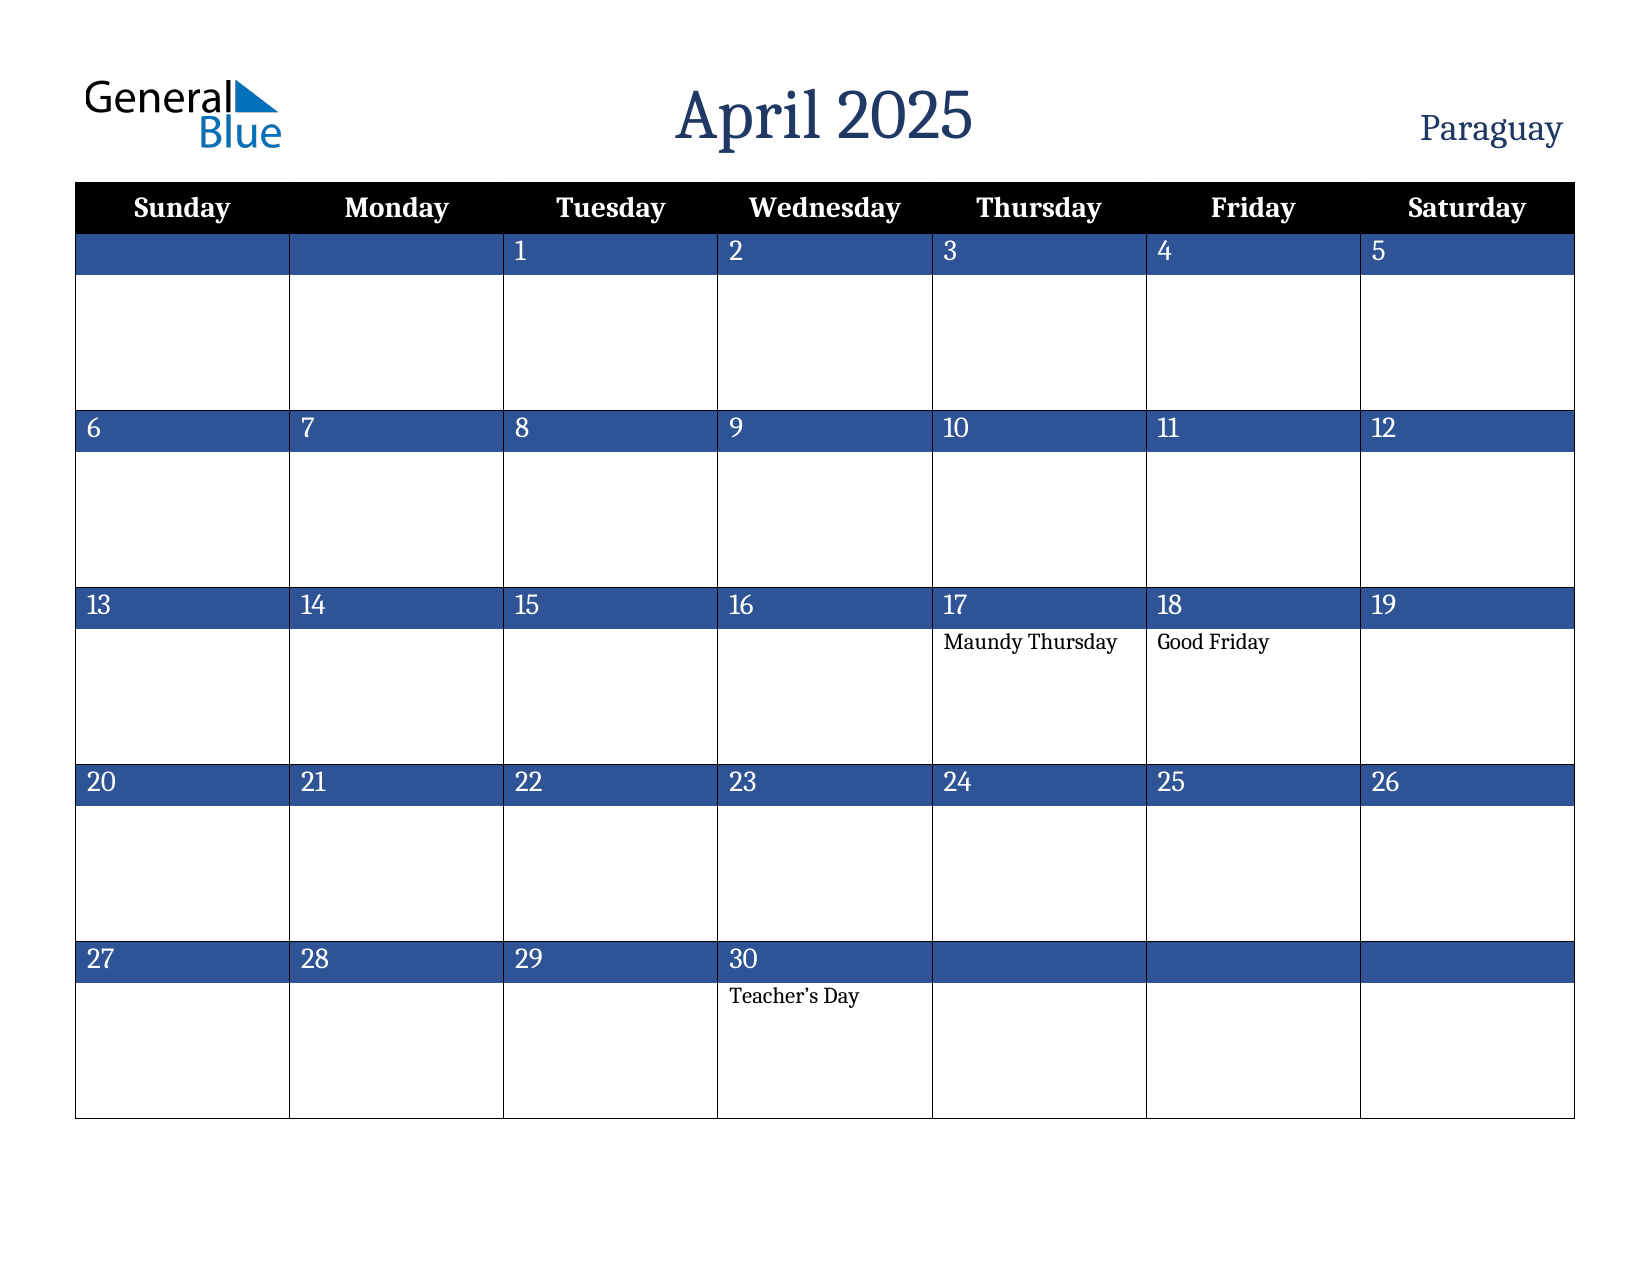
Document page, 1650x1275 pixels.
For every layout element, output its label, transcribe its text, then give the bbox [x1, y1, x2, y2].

table_cell [290, 275, 503, 410]
table_cell [504, 275, 717, 410]
table_cell 6 [76, 411, 289, 452]
table_cell [76, 983, 289, 1118]
table_cell [1361, 942, 1574, 983]
table_cell [933, 452, 1146, 587]
table_cell [76, 629, 289, 764]
table_cell [718, 275, 932, 410]
table_cell [1361, 629, 1574, 764]
table_cell Sunday [76, 183, 289, 233]
table_cell 25 [1147, 765, 1360, 806]
table_cell [290, 452, 503, 587]
table_cell 3 [933, 234, 1146, 275]
table_cell [933, 275, 1146, 410]
table_cell [1361, 452, 1574, 587]
table_header Paraguay [1146, 75, 1574, 182]
table_cell Tuesday [504, 183, 717, 233]
table_cell Saturday [1361, 183, 1574, 233]
table_cell [933, 806, 1146, 941]
table_cell [1147, 942, 1360, 983]
table_header [76, 75, 503, 182]
table_header April 2025 [504, 75, 1146, 182]
table_cell 24 [933, 765, 1146, 806]
table_cell 18 [1147, 588, 1360, 629]
table_cell 21 [290, 765, 503, 806]
table_cell [1147, 275, 1360, 410]
table_cell [290, 983, 503, 1118]
table_cell 11 [1147, 411, 1360, 452]
table_cell 27 [76, 942, 289, 983]
table_cell [933, 983, 1146, 1118]
table_cell 22 [504, 765, 717, 806]
table_cell [1147, 452, 1360, 587]
table_cell 5 [1361, 234, 1574, 275]
table_cell 17 [933, 588, 1146, 629]
table_cell [718, 452, 932, 587]
table_cell [718, 629, 932, 764]
table_cell [1147, 806, 1360, 941]
table_cell [1361, 806, 1574, 941]
table_cell [290, 806, 503, 941]
table_cell 19 [1361, 588, 1574, 629]
table_cell 23 [718, 765, 932, 806]
table_cell 13 [76, 588, 289, 629]
table_cell Maundy Thursday [933, 629, 1146, 764]
table_cell Teacher’s Day [718, 983, 932, 1118]
table_cell [504, 452, 717, 587]
table_cell Thursday [933, 183, 1146, 233]
table_cell 20 [76, 765, 289, 806]
table_cell [76, 234, 289, 275]
table_cell 15 [504, 588, 717, 629]
table_cell [1147, 983, 1360, 1118]
table_cell [76, 806, 289, 941]
table_cell [504, 629, 717, 764]
table_cell [504, 983, 717, 1118]
table_cell 29 [504, 942, 717, 983]
table_cell 30 [718, 942, 932, 983]
table_cell Monday [290, 183, 503, 233]
table_cell [933, 942, 1146, 983]
table_cell 26 [1361, 765, 1574, 806]
table_cell [290, 629, 503, 764]
table_cell 14 [290, 588, 503, 629]
table_cell Wednesday [718, 183, 932, 233]
table_cell [290, 234, 503, 275]
table_cell [504, 806, 717, 941]
table_cell 8 [504, 411, 717, 452]
table_cell 1 [504, 234, 717, 275]
table_cell [718, 806, 932, 941]
table_cell 12 [1361, 411, 1574, 452]
table_cell Good Friday [1147, 629, 1360, 764]
table_cell [76, 275, 289, 410]
table_cell 10 [933, 411, 1146, 452]
table_cell 7 [290, 411, 503, 452]
table_cell Friday [1147, 183, 1360, 233]
table_cell 9 [718, 411, 932, 452]
table_cell 16 [718, 588, 932, 629]
table_cell 2 [718, 234, 932, 275]
picture [86, 80, 281, 148]
table_cell [76, 452, 289, 587]
table_cell [1361, 983, 1574, 1118]
table_cell 4 [1147, 234, 1360, 275]
table_cell 28 [290, 942, 503, 983]
table_cell [1361, 275, 1574, 410]
